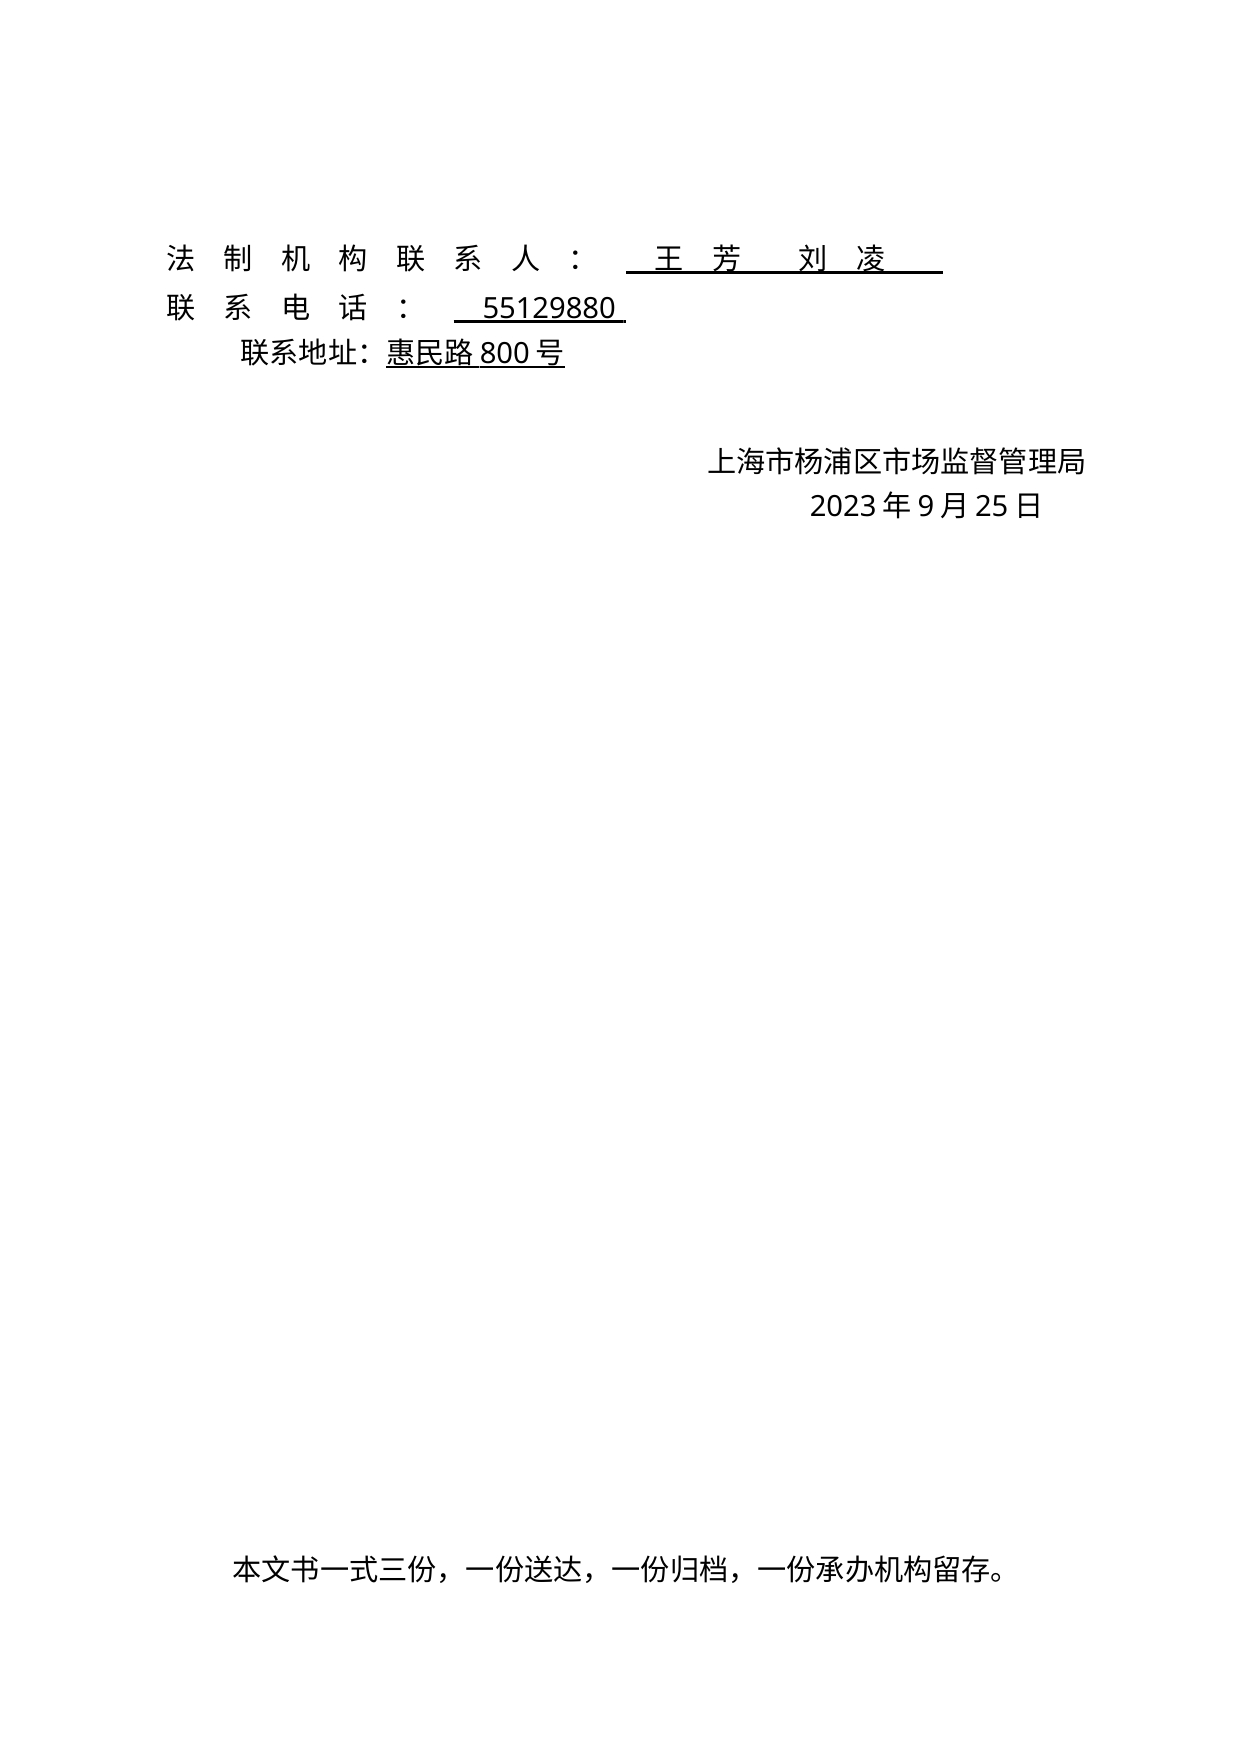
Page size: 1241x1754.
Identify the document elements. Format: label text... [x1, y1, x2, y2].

text 法制机构联系人： 王芳 刘凌 联系电话： 55129880 [166, 232, 1086, 330]
text 联系地址：惠民路800号 [166, 330, 1086, 372]
text 上海市杨浦区市场监督管理局 [166, 437, 1086, 481]
text 2023年9月25日 [166, 481, 1043, 525]
